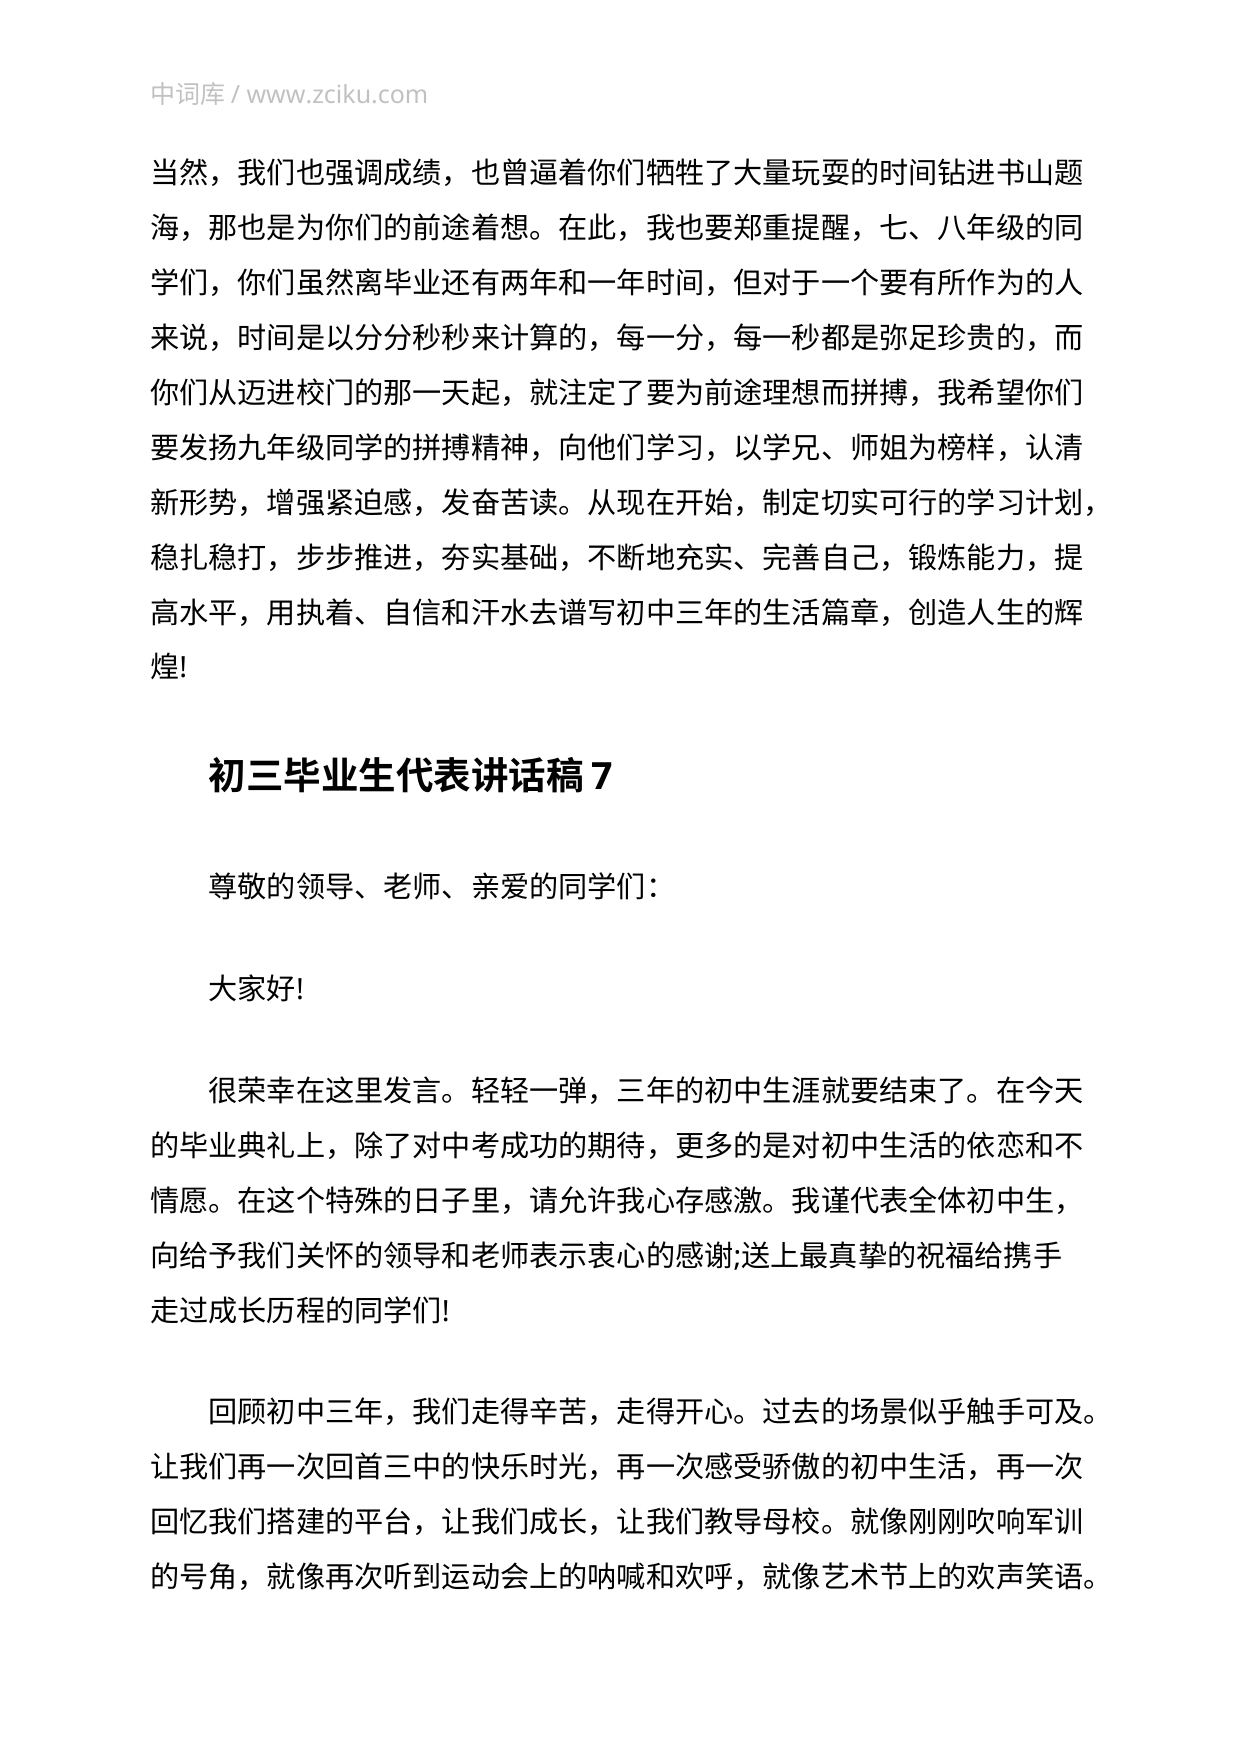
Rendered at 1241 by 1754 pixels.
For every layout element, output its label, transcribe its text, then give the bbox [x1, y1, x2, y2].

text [150, 1389, 1090, 1596]
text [150, 150, 1090, 686]
text 初三毕业生代表讲话稿7 [150, 746, 1090, 801]
text 很荣幸在这里发言。轻轻一弹，三年的初中生涯就要结束了。在今天的毕业典礼上，除了对中考成功的期待，更多的是对初中生活的依恋和不情愿。在这个特殊的日子里，请允许我心存感激。我谨代表全体初中生，向给予我们关怀的领导和老师表示衷心的感谢;送上最真挚的祝福给携手走过成长历程的同学们! [150, 1067, 1090, 1329]
text 大家好! [150, 965, 1090, 1008]
text 尊敬的领导、老师、亲爱的同学们： [150, 864, 1090, 906]
